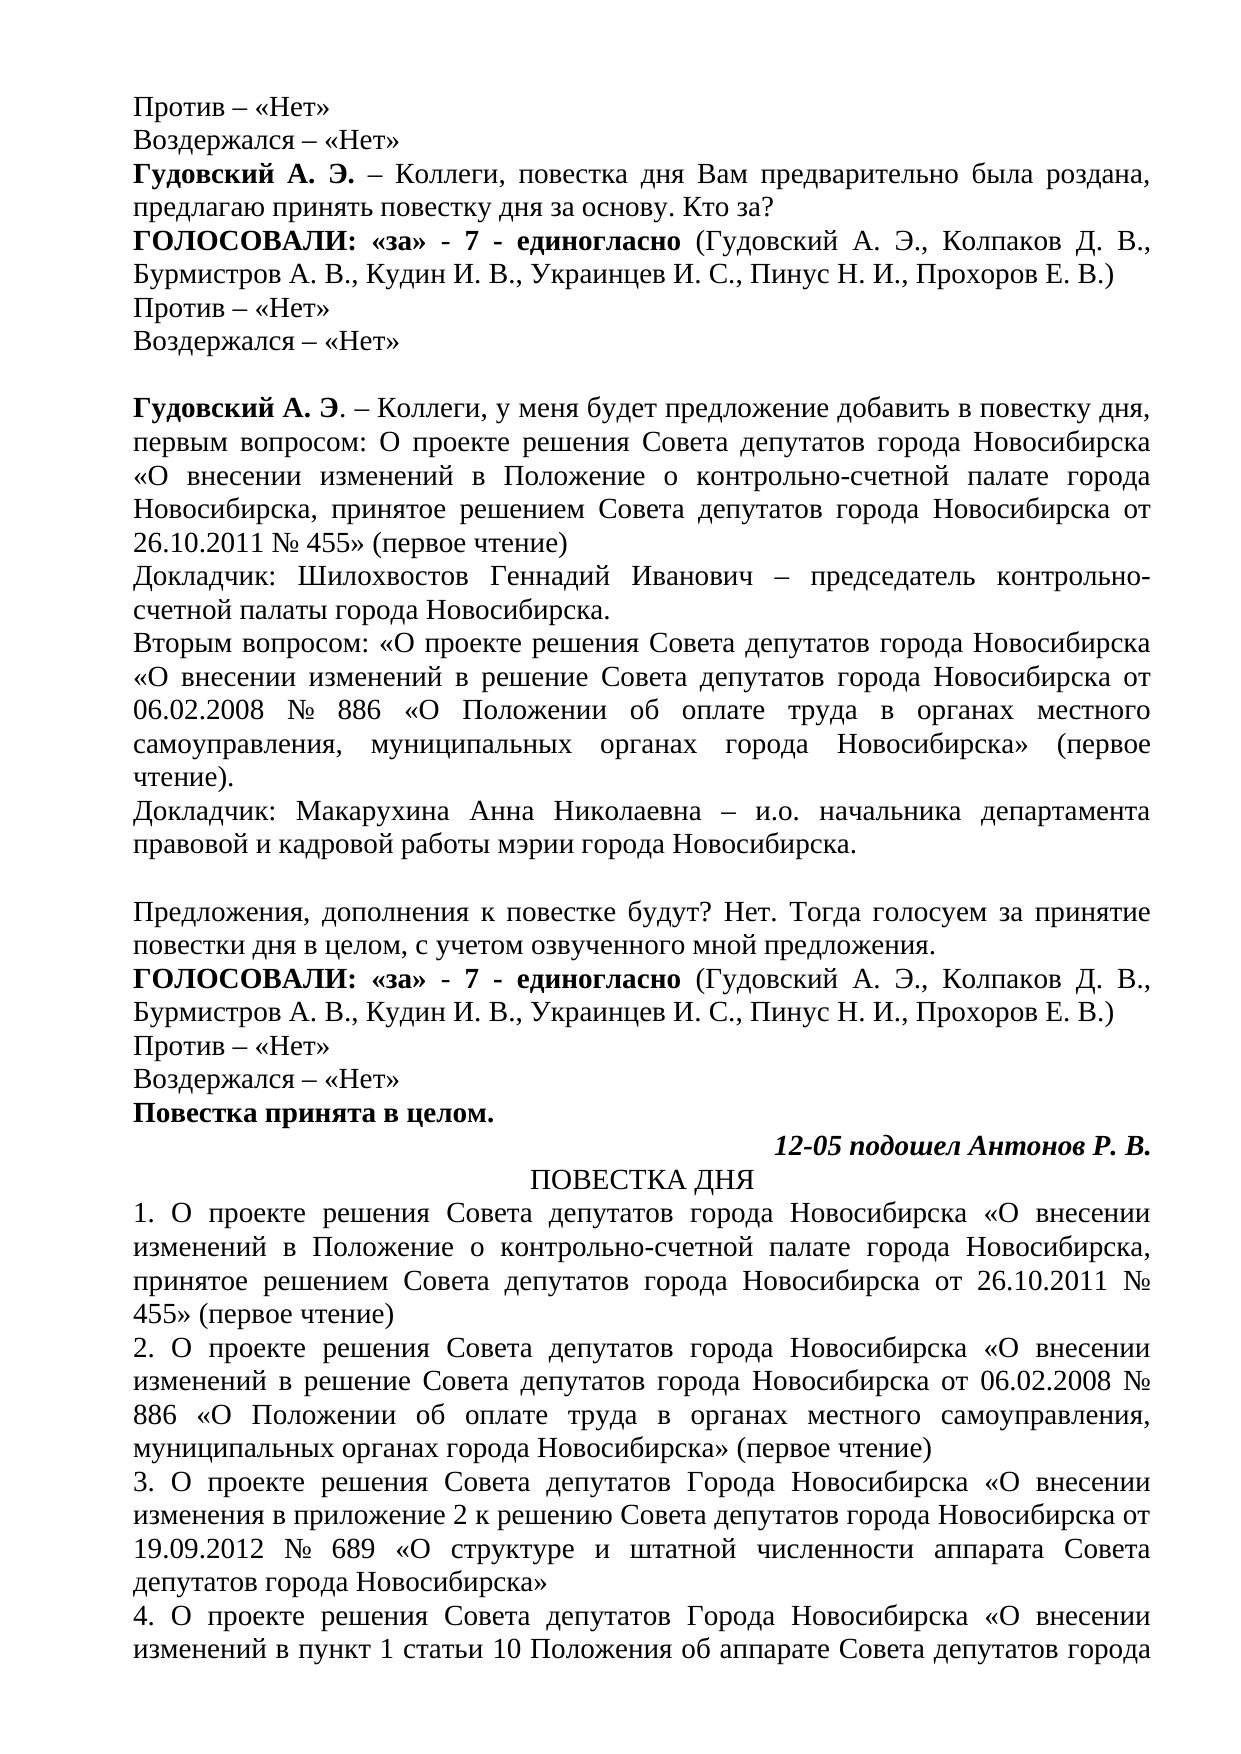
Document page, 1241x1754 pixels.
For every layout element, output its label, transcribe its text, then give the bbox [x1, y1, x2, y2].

text Вторым вопросом: «О проекте решения Совета депутатов города Новосибирска «О внесении изменений в решение Совета депутатов города Новосибирска от 06.02.2008 № 886 «О Положении об оплате труда в органах местного самоуправления, муниципальных органах города Новосибирска» (первое чтение). [133, 625, 1152, 793]
text ГОЛОСОВАЛИ: «за» - 7 - единогласно (Гудовский А. Э., Колпаков Д. В., Бурмистров А. В., Кудин И. В., Украинцев И. С., Пинус Н. И., Прохоров Е. В.) [133, 961, 1152, 1028]
text Против – «Нет» [133, 89, 1152, 122]
text 12-05 подошел Антонов Р. В. [133, 1128, 1152, 1162]
text Докладчик: Шилохвостов Геннадий Иванович – председатель контрольно-счетной палаты города Новосибирска. [133, 558, 1152, 625]
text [133, 223, 1152, 290]
text Против – «Нет» [133, 290, 1152, 323]
text 3. О проекте решения Совета депутатов Города Новосибирска «О внесении изменения в приложение 2 к решению Совета депутатов города Новосибирска от 19.09.2012 № 689 «О структуре и штатной численности аппарата Совета депутатов города Новосибирска» [133, 1464, 1152, 1598]
text Воздержался – «Нет» [133, 1061, 1152, 1095]
text Предложения, дополнения к повестке будут? Нет. Тогда голосуем за принятие повестки дня в целом, с учетом озвученного мной предложения. [133, 894, 1152, 961]
text Воздержался – «Нет» [133, 122, 1152, 156]
text Против – «Нет» [133, 1028, 1152, 1061]
text Воздержался – «Нет» [133, 323, 1152, 357]
text Гудовский А. Э. – Коллеги, повестка дня Вам предварительно была роздана, предлагаю принять повестку дня за основу. Кто за? [133, 156, 1152, 223]
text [133, 1598, 1152, 1665]
text ПОВЕСТКА ДНЯ [133, 1162, 1152, 1196]
text Гудовский А. Э. – Коллеги, у меня будет предложение добавить в повестку дня, первым вопросом: О проекте решения Совета депутатов города Новосибирска «О внесении изменений в Положение о контрольно-счетной палате города Новосибирска, принятое решением Совета депутатов города Новосибирска от 26.10.2011 № 455» (первое чтение) [133, 391, 1152, 558]
text 2. О проекте решения Совета депутатов города Новосибирска «О внесении изменений в решение Совета депутатов города Новосибирска от 06.02.2008 № 886 «О Положении об оплате труда в органах местного самоуправления, муниципальных органах города Новосибирска» (первое чтение) [133, 1330, 1152, 1464]
text Повестка принята в целом. [133, 1095, 1152, 1128]
text Докладчик: Макарухина Анна Николаевна – и.о. начальника департамента правовой и кадровой работы мэрии города Новосибирска. [133, 793, 1152, 860]
text 1. О проекте решения Совета депутатов города Новосибирска «О внесении изменений в Положение о контрольно-счетной палате города Новосибирска, принятое решением Совета депутатов города Новосибирска от 26.10.2011 № 455» (первое чтение) [133, 1196, 1152, 1330]
